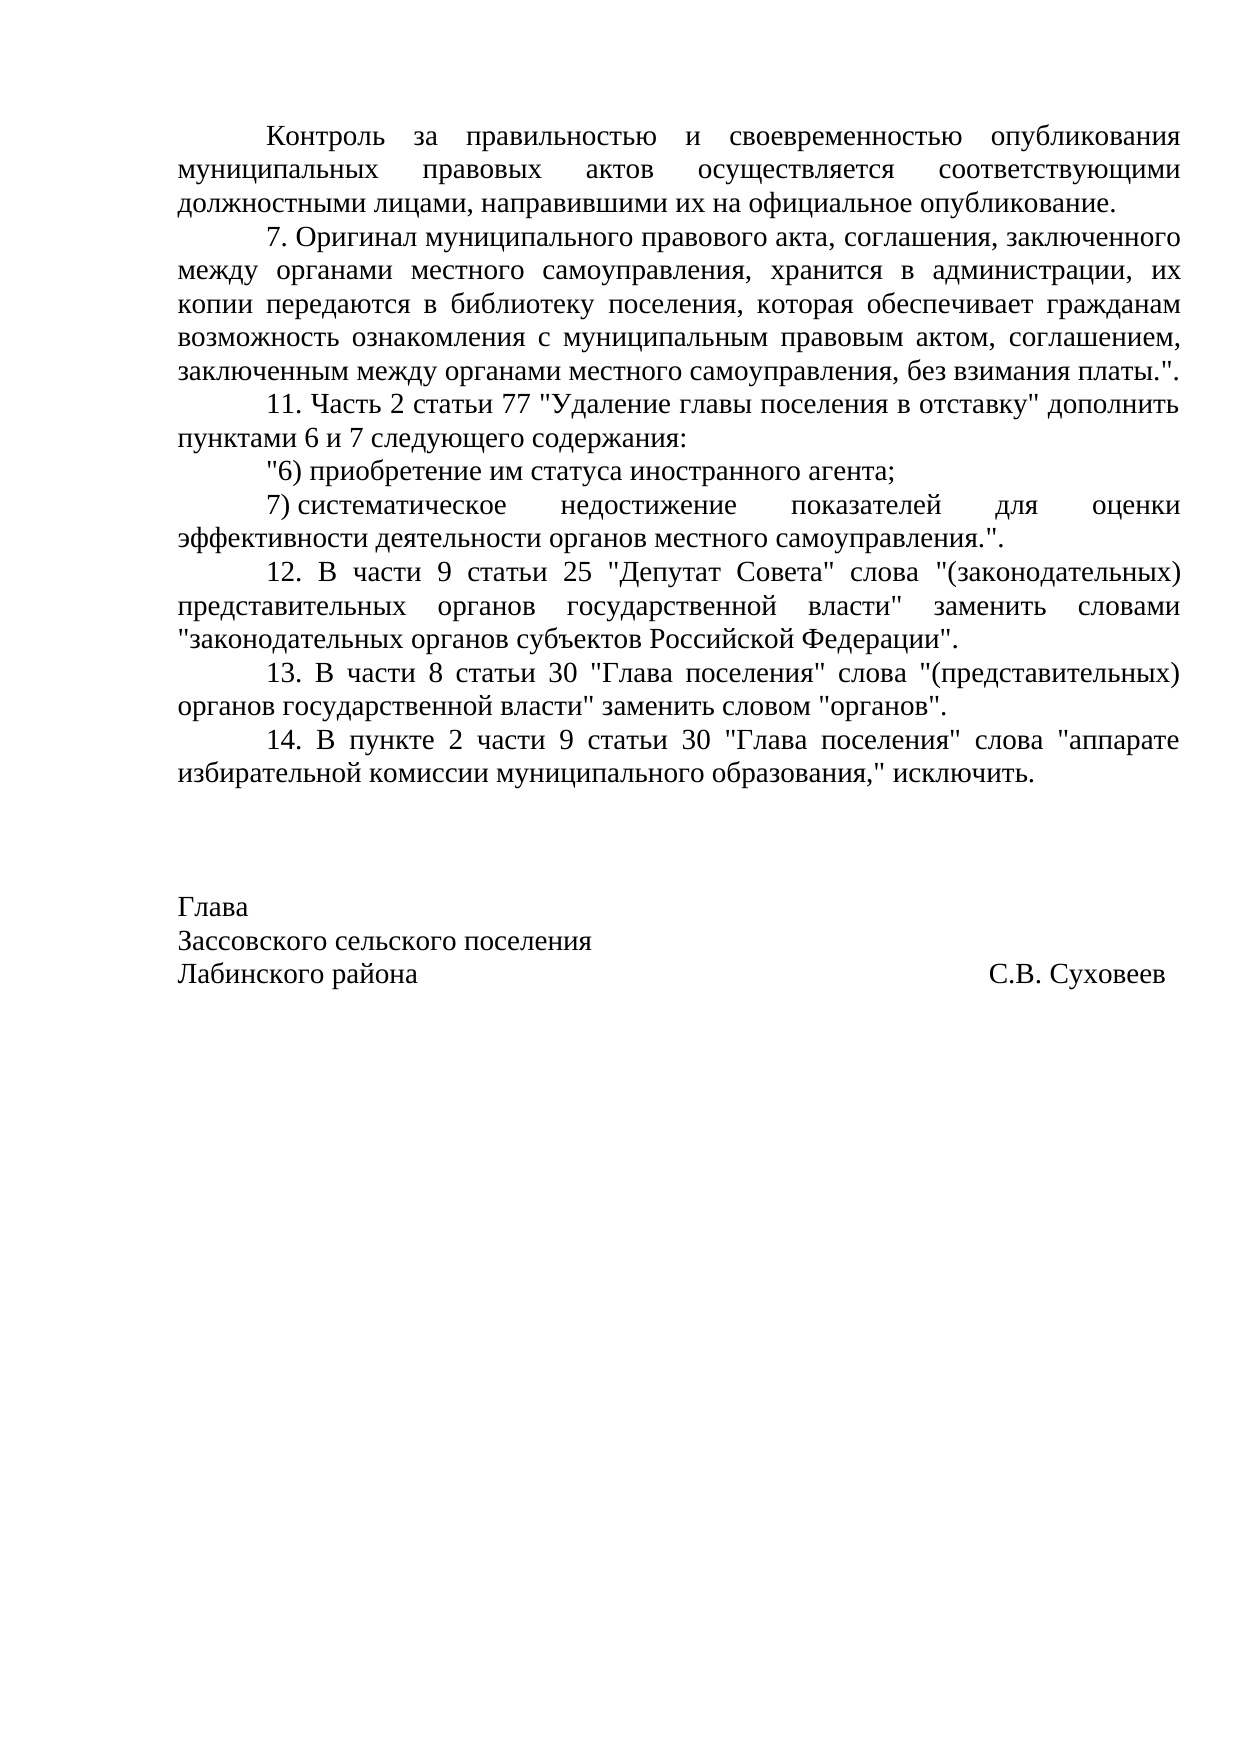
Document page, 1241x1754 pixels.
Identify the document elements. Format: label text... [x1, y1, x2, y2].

text 7. Оригинал муниципального правового акта, соглашения, заключенного между органами местного самоуправления, хранится в администрации, их копии передаются в библиотеку поселения, которая обеспечивает гражданам возможность ознакомления с муниципальным правовым актом, соглашением, заключенным между органами местного самоуправления, без взимания платы.". [177, 219, 1181, 386]
text 13. В части 8 статьи 30 "Глава поселения" слова "(представительных) органов государственной власти" заменить словом "органов". [177, 655, 1181, 722]
text 14. В пункте 2 части 9 статьи 30 "Глава поселения" слова "аппарате избирательной комиссии муниципального образования," исключить. [177, 722, 1181, 789]
text 11. Часть 2 статьи 77 "Удаление главы поселения в отставку" дополнить пунктами 6 и 7 следующего содержания: [177, 386, 1181, 453]
text Глава [177, 889, 1181, 923]
text Зассовского сельского поселения [177, 923, 1181, 957]
text 7) систематическое недостижение показателей для оценки эффективности деятельности органов местного самоуправления.". [177, 487, 1181, 554]
text Лабинского района С.В. Суховеев [177, 957, 1181, 990]
text Контроль за правильностью и своевременностью опубликования муниципальных правовых актов осуществляется соответствующими должностными лицами, направившими их на официальное опубликование. [177, 118, 1181, 219]
text 12. В части 9 статьи 25 "Депутат Совета" слова "(законодательных) представительных органов государственной власти" заменить словами "законодательных органов субъектов Российской Федерации". [177, 554, 1181, 655]
text "6) приобретение им статуса иностранного агента; [177, 453, 1181, 487]
